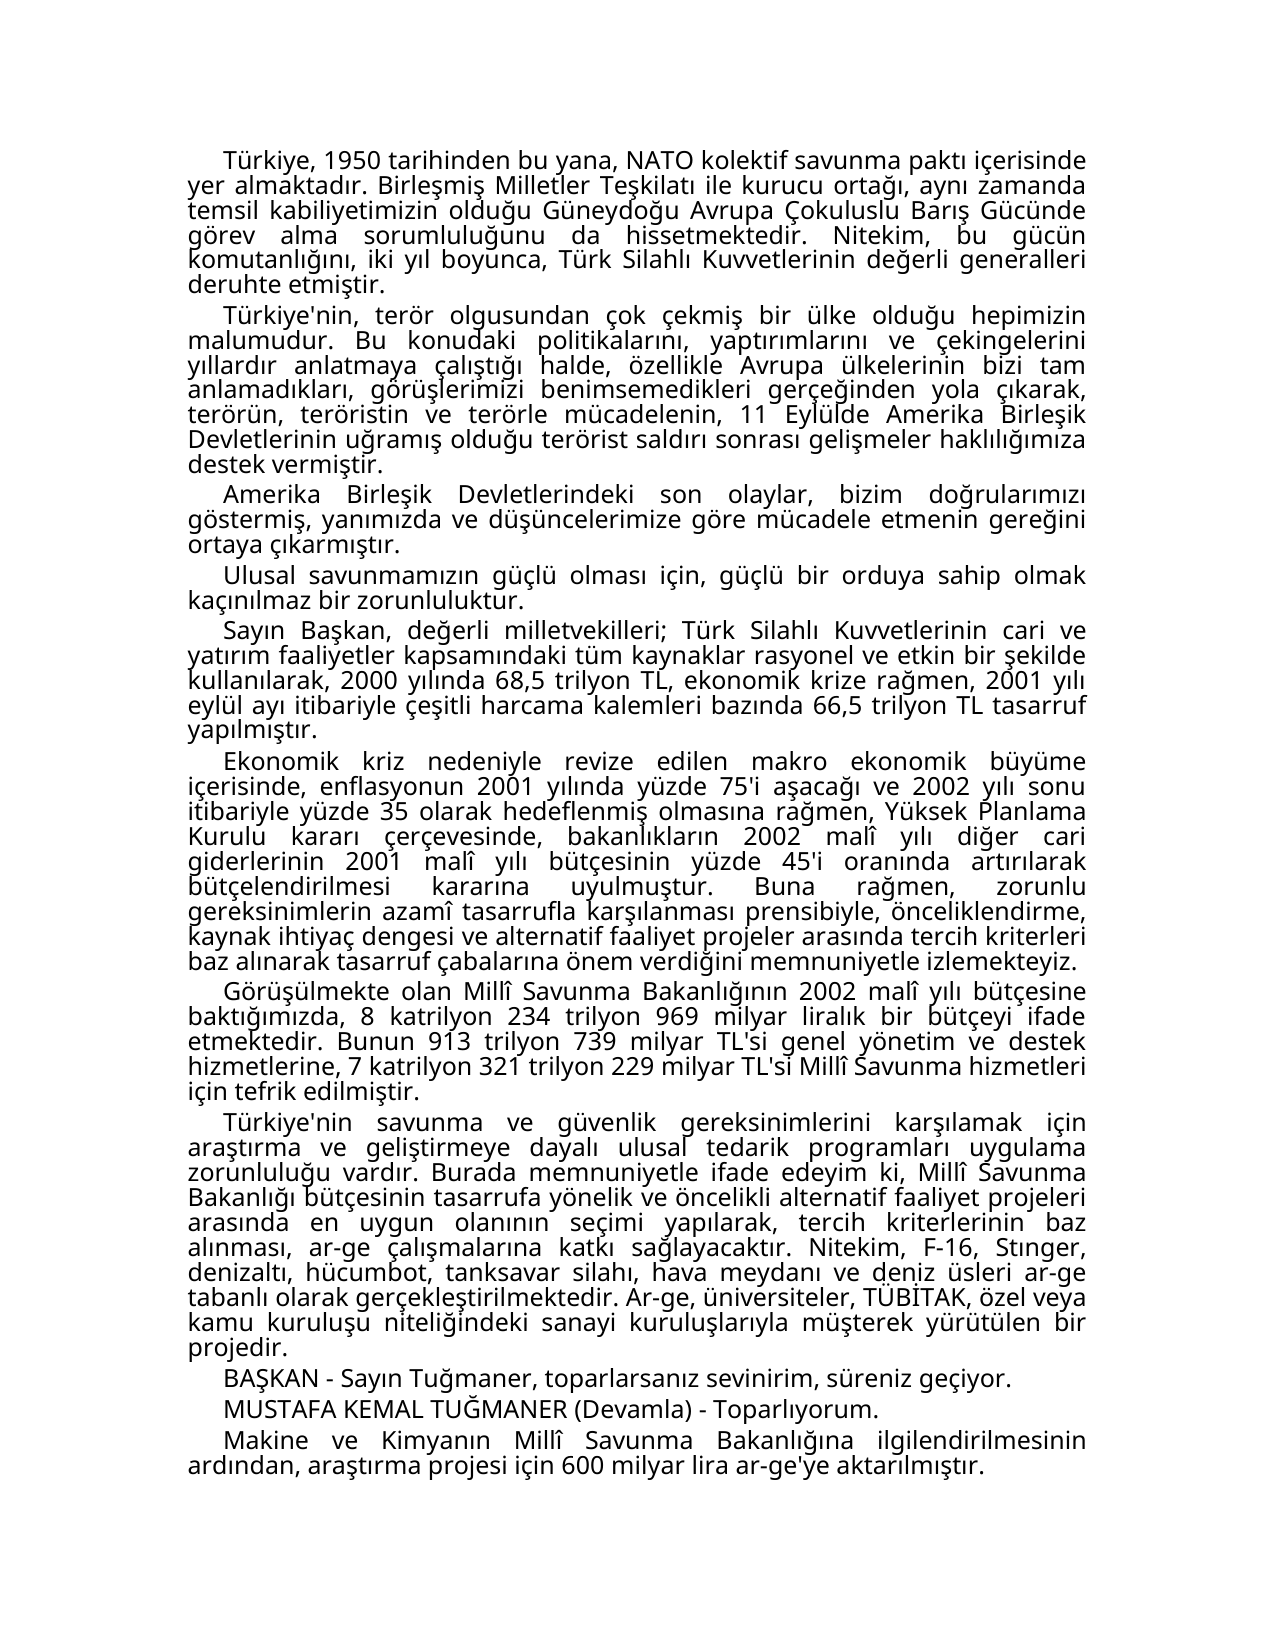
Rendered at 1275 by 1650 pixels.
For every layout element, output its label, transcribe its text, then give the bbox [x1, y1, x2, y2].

text Türkiye, 1950 tarihinden bu yana, NATO kolektif savunma paktı içerisinde yer almaktadır. Birleşmiş Milletler Teşkilatı ile kurucu ortağı, aynı zamanda temsil kabiliyetimizin olduğu Güneydoğu Avrupa Çokuluslu Barış Gücünde görev alma sorumluluğunu da hissetmektedir. Nitekim, bu gücün komutanlığını, iki yıl boyunca, Türk Silahlı Kuvvetlerinin değerli generalleri deruhte etmiştir. [187, 150, 1087, 299]
text Ulusal savunmamızın güçlü olması için, güçlü bir orduya sahip olmak kaçınılmaz bir zorunluluktur. [187, 564, 1087, 614]
text Türkiye'nin, terör olgusundan çok çekmiş bir ülke olduğu hepimizin malumudur. Bu konudaki politikalarını, yaptırımlarını ve çekingelerini yıllardır anlatmaya çalıştığı halde, özellikle Avrupa ülkelerinin bizi tam anlamadıkları, görüşlerimizi benimsemedikleri gerçeğinden yola çıkarak, terörün, teröristin ve terörle mücadelenin, 11 Eylülde Amerika Birleşik Devletlerinin uğramış olduğu terörist saldırı sonrası gelişmeler haklılığımıza destek vermiştir. [187, 305, 1087, 478]
text BAŞKAN - Sayın Tuğmaner, toparlarsanız sevinirim, süreniz geçiyor. [187, 1368, 1087, 1393]
text Türkiye'nin savunma ve güvenlik gereksinimlerini karşılamak için araştırma ve geliştirmeye dayalı ulusal tedarik programları uygulama zorunluluğu vardır. Burada memnuniyetle ifade edeyim ki, Millî Savunma Bakanlığı bütçesinin tasarrufa yönelik ve öncelikli alternatif faaliyet projeleri arasında en uygun olanının seçimi yapılarak, tercih kriterlerinin baz alınması, ar-ge çalışmalarına katkı sağlayacaktır. Nitekim, F-16, Stınger, denizaltı, hücumbot, tanksavar silahı, hava meydanı ve deniz üsleri ar-ge tabanlı olarak gerçekleştirilmektedir. Ar-ge, üniversiteler, TÜBİTAK, özel veya kamu kuruluşu niteliğindeki sanayi kuruluşlarıyla müşterek yürütülen bir projedir. [187, 1112, 1087, 1362]
text Görüşülmekte olan Millî Savunma Bakanlığının 2002 malî yılı bütçesine baktığımızda, 8 katrilyon 234 trilyon 969 milyar liralık bir bütçeyi ifade etmektedir. Bunun 913 trilyon 739 milyar TL'si genel yönetim ve destek hizmetlerine, 7 katrilyon 321 trilyon 229 milyar TL'si Millî Savunma hizmetleri için tefrik edilmiştir. [187, 981, 1087, 1106]
text Makine ve Kimyanın Millî Savunma Bakanlığına ilgilendirilmesinin ardından, araştırma projesi için 600 milyar lira ar-ge'ye aktarılmıştır. [187, 1429, 1087, 1479]
text Amerika Birleşik Devletlerindeki son olaylar, bizim doğrularımızı göstermiş, yanımızda ve düşüncelerimize göre mücadele etmenin gereğini ortaya çıkarmıştır. [187, 484, 1087, 558]
text Sayın Başkan, değerli milletvekilleri; Türk Silahlı Kuvvetlerinin cari ve yatırım faaliyetler kapsamındaki tüm kaynaklar rasyonel ve etkin bir şekilde kullanılarak, 2000 yılında 68,5 trilyon TL, ekonomik krize rağmen, 2001 yılı eylül ayı itibariyle çeşitli harcama kalemleri bazında 66,5 trilyon TL tasarruf yapılmıştır. [187, 620, 1087, 744]
text MUSTAFA KEMAL TUĞMANER (Devamla) - Toparlıyorum. [187, 1399, 1087, 1424]
text Ekonomik kriz nedeniyle revize edilen makro ekonomik büyüme içerisinde, enflasyonun 2001 yılında yüzde 75'i aşacağı ve 2002 yılı sonu itibariyle yüzde 35 olarak hedeflenmiş olmasına rağmen, Yüksek Planlama Kurulu kararı çerçevesinde, bakanlıkların 2002 malî yılı diğer cari giderlerinin 2001 malî yılı bütçesinin yüzde 45'i oranında artırılarak bütçelendirilmesi kararına uyulmuştur. Buna rağmen, zorunlu gereksinimlerin azamî tasarrufla karşılanması prensibiyle, önceliklendirme, kaynak ihtiyaç dengesi ve alternatif faaliyet projeler arasında tercih kriterleri baz alınarak tasarruf çabalarına önem verdiğini memnuniyetle izlemekteyiz. [187, 750, 1087, 975]
